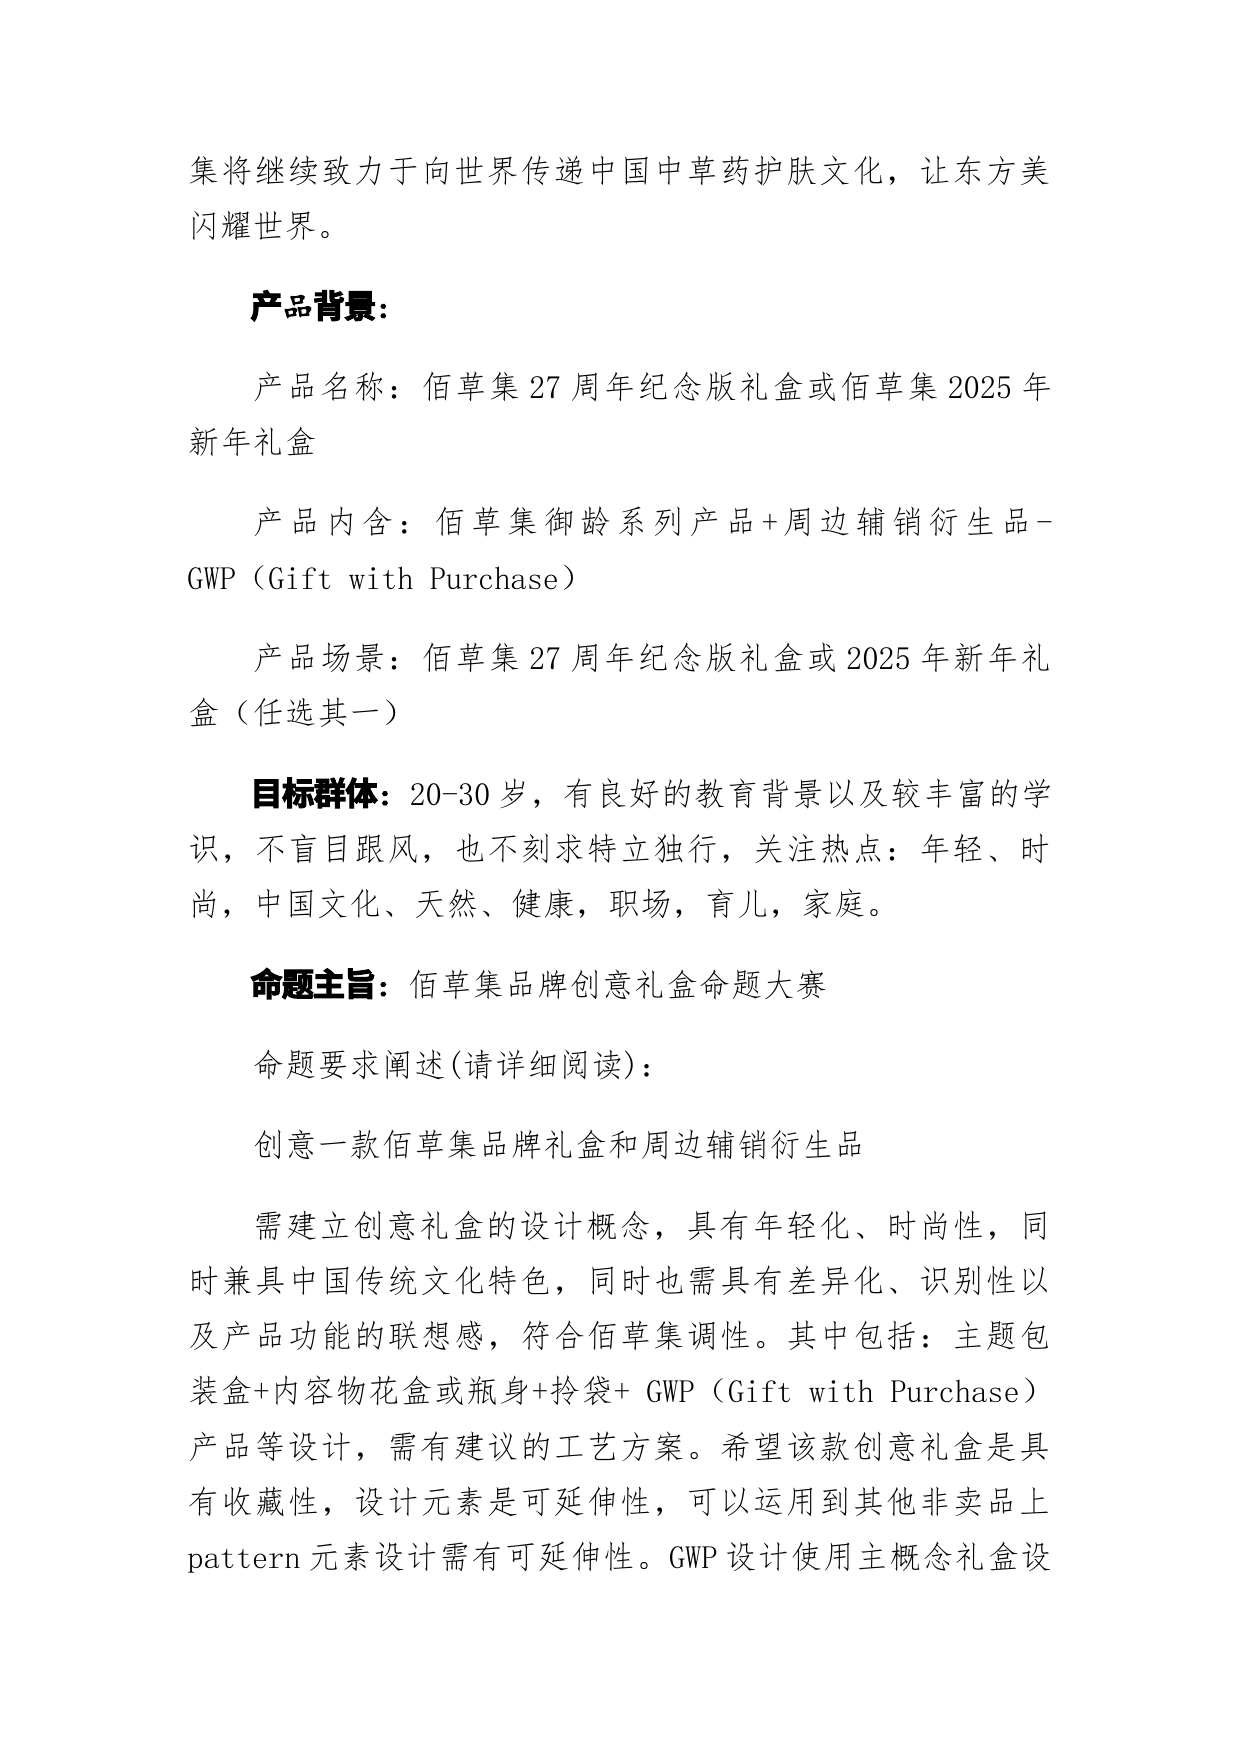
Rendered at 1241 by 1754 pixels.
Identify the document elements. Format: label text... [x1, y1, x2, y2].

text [187, 1205, 1053, 1573]
text 产品名称：佰草集27周年纪念版礼盒或佰草集2025年新年礼盒 [187, 366, 1053, 458]
text 产品内含：佰草集御龄系列产品+周边辅销衍生品-GWP（Gift with Purchase） [187, 502, 1053, 594]
text 命题要求阐述(请详细阅读)： [187, 1044, 1053, 1081]
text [187, 150, 1053, 242]
text 产品场景：佰草集27周年纪念版礼盒或2025年新年礼盒（任选其一） [187, 637, 1053, 729]
text 创意一款佰草集品牌礼盒和周边辅销衍生品 [187, 1124, 1053, 1161]
text 目标群体：20-30岁，有良好的教育背景以及较丰富的学识，不盲目跟风，也不刻求特立独行，关注热点：年轻、时尚，中国文化、天然、健康，职场，育儿，家庭。 [187, 773, 1053, 920]
text 命题主旨：佰草集品牌创意礼盒命题大赛 [187, 964, 1053, 1001]
text 产品背景： [187, 286, 1053, 322]
